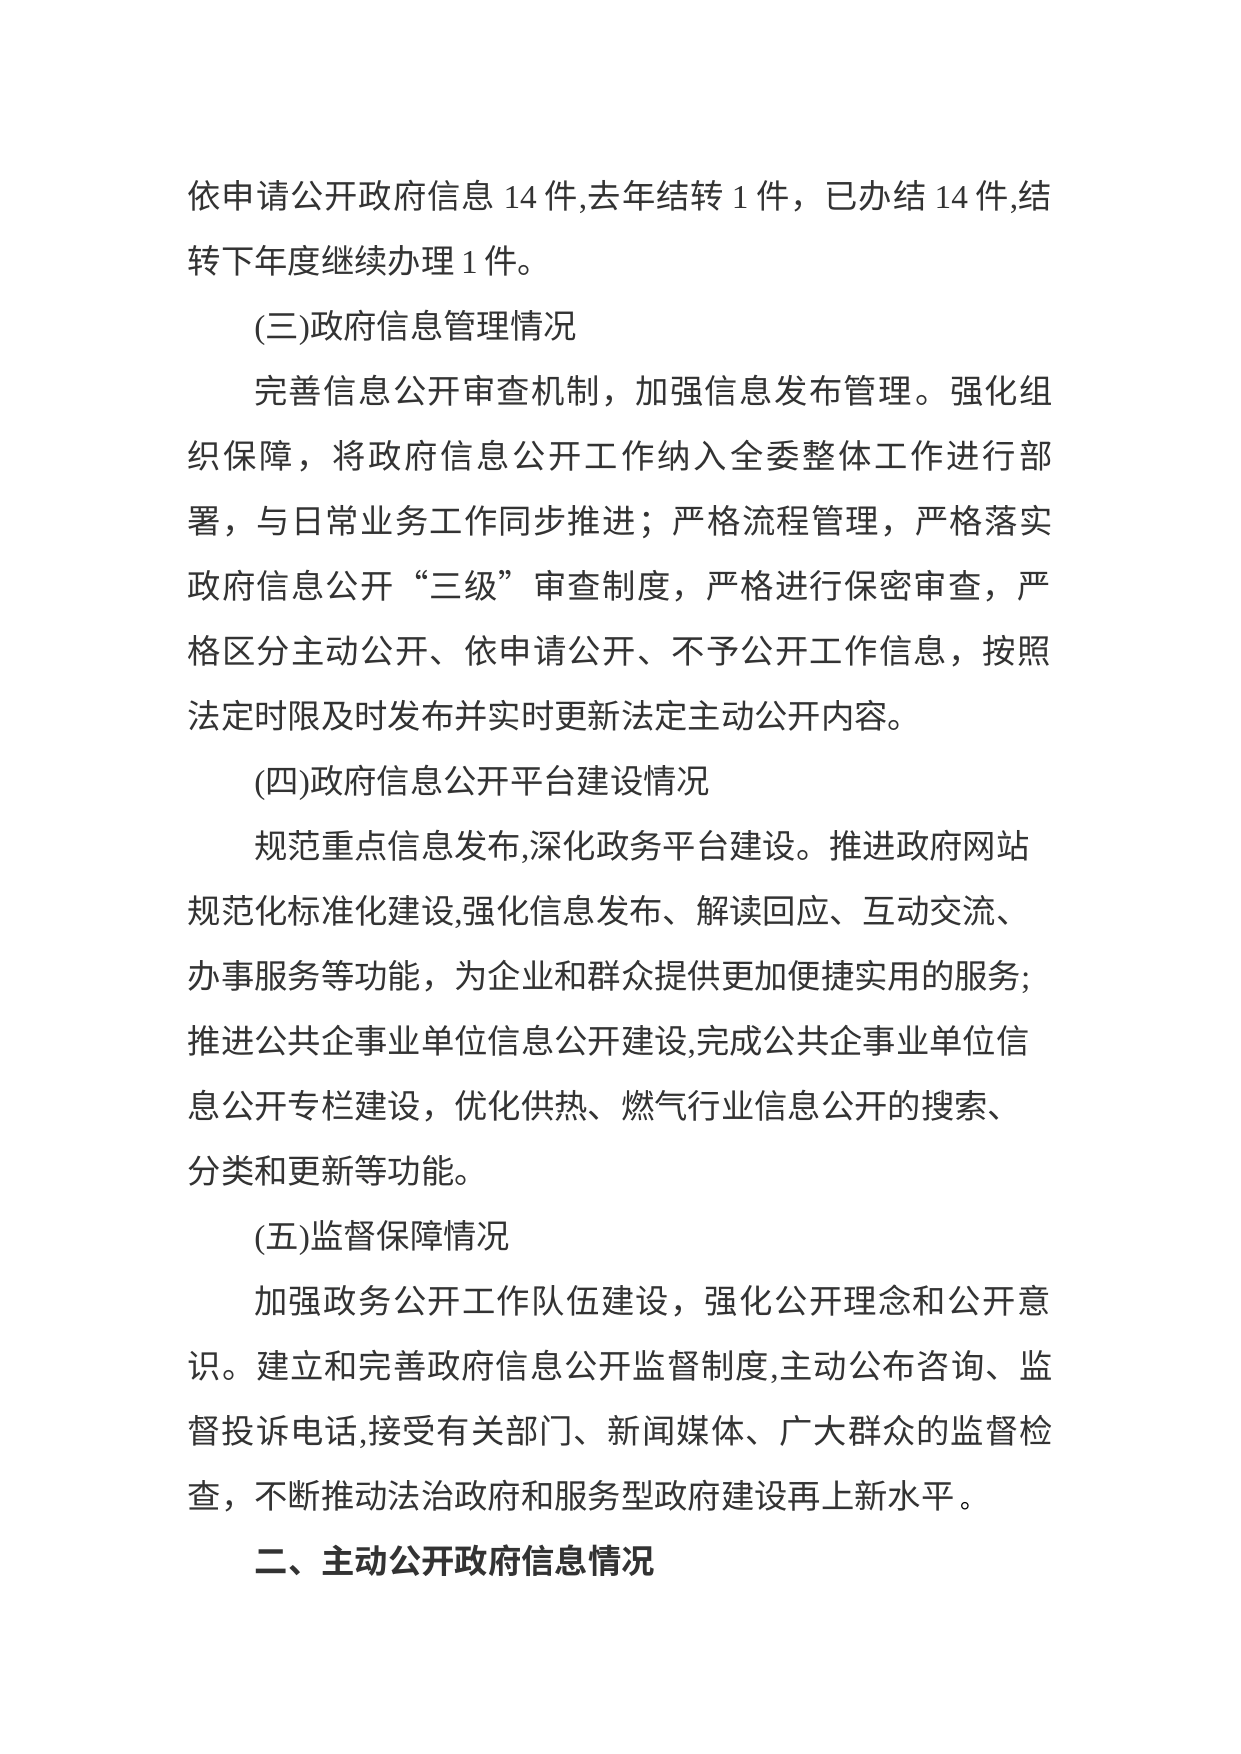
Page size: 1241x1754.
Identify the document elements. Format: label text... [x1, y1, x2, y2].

text 加强政务公开工作队伍建设，强化公开理念和公开意识。建立和完善政府信息公开监督制度,主动公布咨询、监督投诉电话,接受有关部门、新闻媒体、广大群众的监督检查，不断推动法治政府和服务型政府建设再上新水平 。 [187, 1267, 1053, 1527]
text (三)政府信息管理情况 [187, 292, 1053, 357]
text (五)监督保障情况 [187, 1202, 1053, 1267]
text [187, 162, 1053, 292]
text (四)政府信息公开平台建设情况 [187, 747, 1053, 812]
text 完善信息公开审查机制，加强信息发布管理。强化组织保障，将政府信息公开工作纳入全委整体工作进行部署，与日常业务工作同步推进；严格流程管理，严格落实政府信息公开“三级”审查制度，严格进行保密审查，严格区分主动公开、依申请公开、不予公开工作信息，按照法定时限及时发布并实时更新法定主动公开内容。 [187, 357, 1053, 747]
text 规范重点信息发布,深化政务平台建设。推进政府网站规范化标准化建设,强化信息发布、解读回应、互动交流、办事服务等功能，为企业和群众提供更加便捷实用的服务;推进公共企事业单位信息公开建设,完成公共企事业单位信息公开专栏建设，优化供热、燃气行业信息公开的搜索、分类和更新等功能。 [187, 812, 1053, 1202]
list 二、主动公开政府信息情况 [187, 1527, 1053, 1592]
